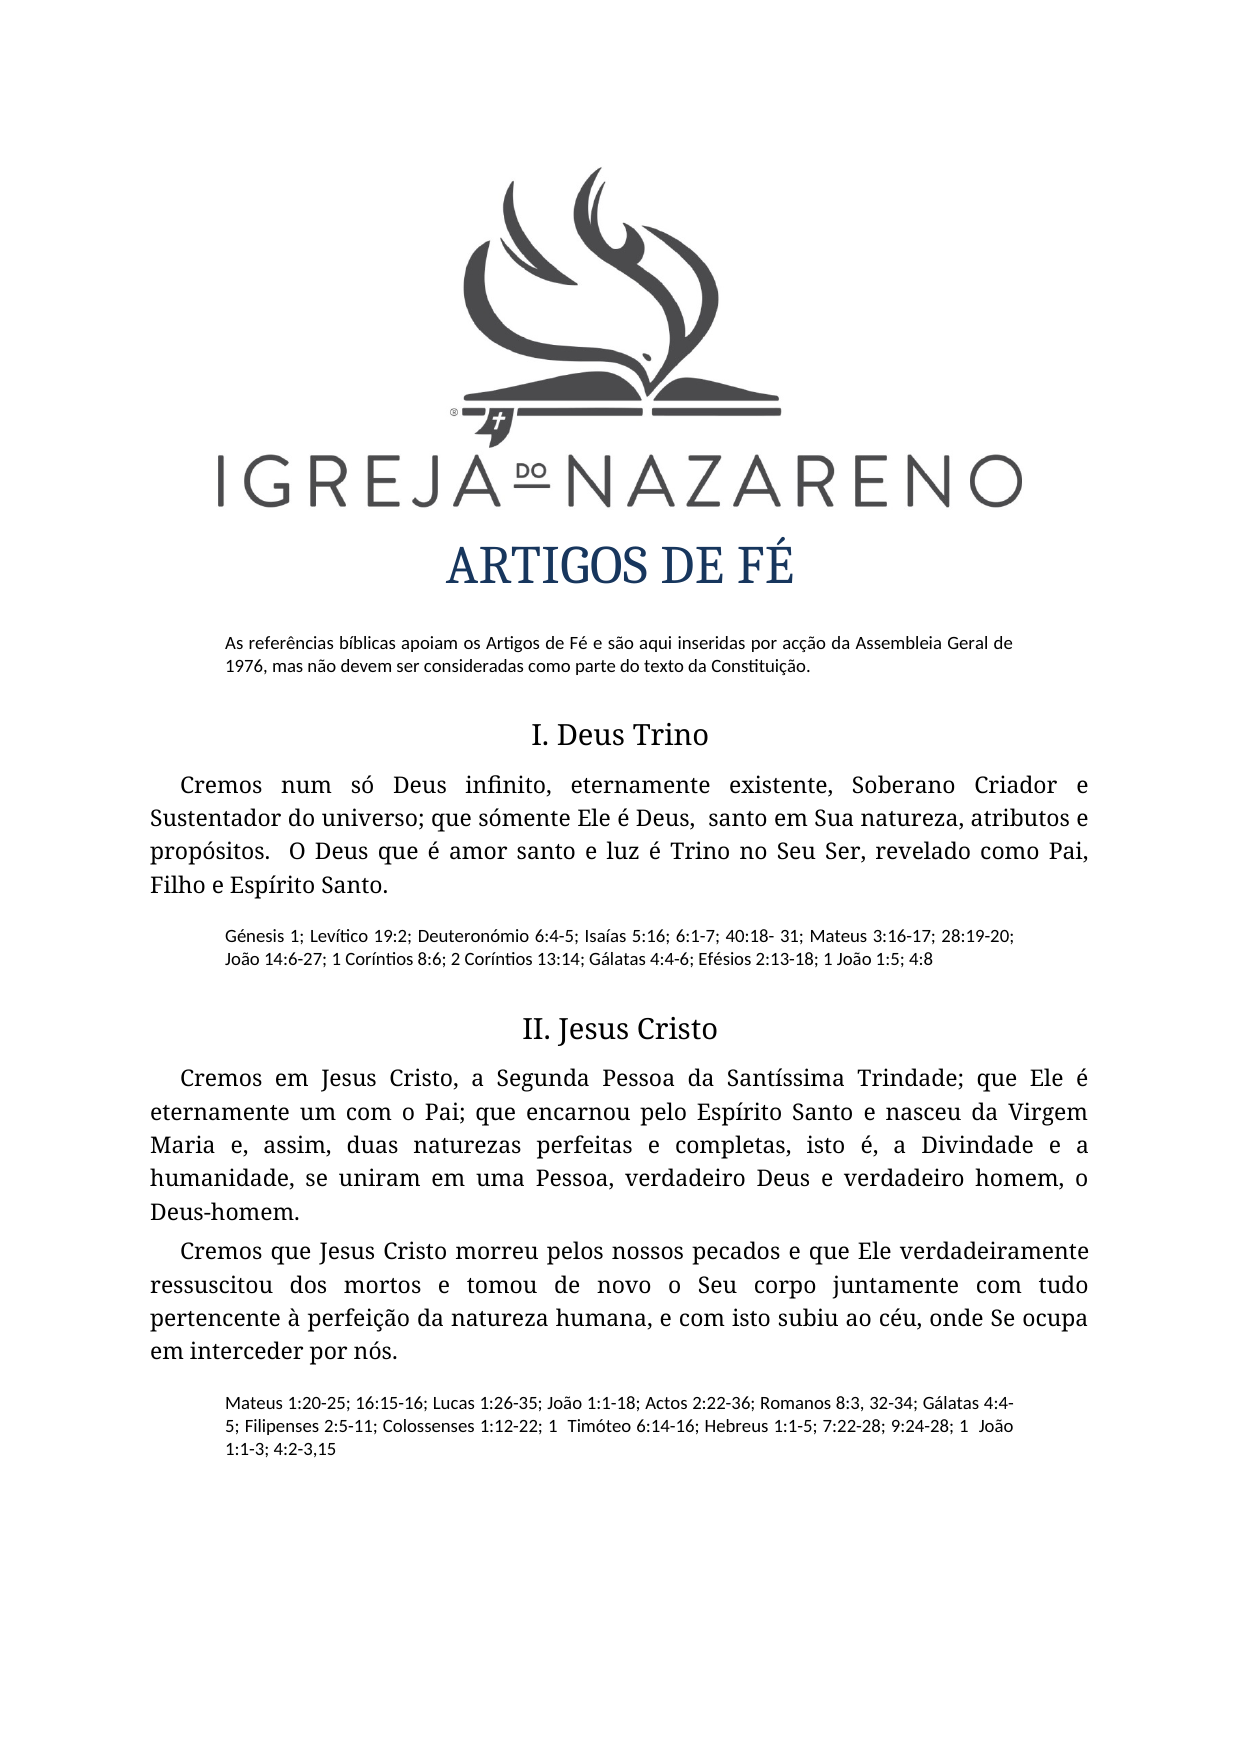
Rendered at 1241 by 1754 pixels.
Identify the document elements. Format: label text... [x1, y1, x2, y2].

text Cremos que Jesus Cristo morreu pelos nossos pecados e que Ele verdadeiramente ressuscitou dos mortos e tomou de novo o Seu corpo juntamente com tudo pertencente à perfeição da natureza humana, e com isto subiu ao céu, onde Se ocupa em interceder por nós. [150, 1233, 1090, 1366]
text II. Jesus Cristo [150, 1008, 1090, 1048]
text As referências bíblicas apoiam os Artigos de Fé e são aqui inseridas por acção da Assembleia Geral de 1976, mas não devem ser consideradas como parte do texto da Constituição. [225, 631, 1015, 677]
text Génesis 1; Levítico 19:2; Deuteronómio 6:4-5; Isaías 5:16; 6:1-7; 40:18- 31; Mateus 3:16-17; 28:19-20; João 14:6-27; 1 Coríntios 8:6; 2 Coríntios 13:14; Gálatas 4:4-6; Efésios 2:13-18; 1 João 1:5; 4:8 [225, 925, 1015, 971]
picture [188, 150, 1052, 525]
text Cremos em Jesus Cristo, a Segunda Pessoa da Santíssima Trindade; que Ele é eternamente um com o Pai; que encarnou pelo Espírito Santo e nasceu da Virgem Maria e, assim, duas naturezas perfeitas e completas, isto é, a Divindade e a humanidade, se uniram em uma Pessoa, verdadeiro Deus e verdadeiro homem, o Deus-homem. [150, 1060, 1090, 1227]
text Cremos num só Deus infinito, eternamente existente, Soberano Criador e Sustentador do universo; que sómente Ele é Deus, santo em Sua natureza, atributos e propósitos. O Deus que é amor santo e luz é Trino no Seu Ser, revelado como Pai, Filho e Espírito Santo. [150, 766, 1090, 900]
text Mateus 1:20-25; 16:15-16; Lucas 1:26-35; João 1:1-18; Actos 2:22-36; Romanos 8:3, 32-34; Gálatas 4:4-5; Filipenses 2:5-11; Colossenses 1:12-22; 1 Timóteo 6:14-16; Hebreus 1:1-5; 7:22-28; 9:24-28; 1 João 1:1-3; 4:2-3,15 [225, 1391, 1015, 1460]
text I. Deus Trino [150, 714, 1090, 754]
